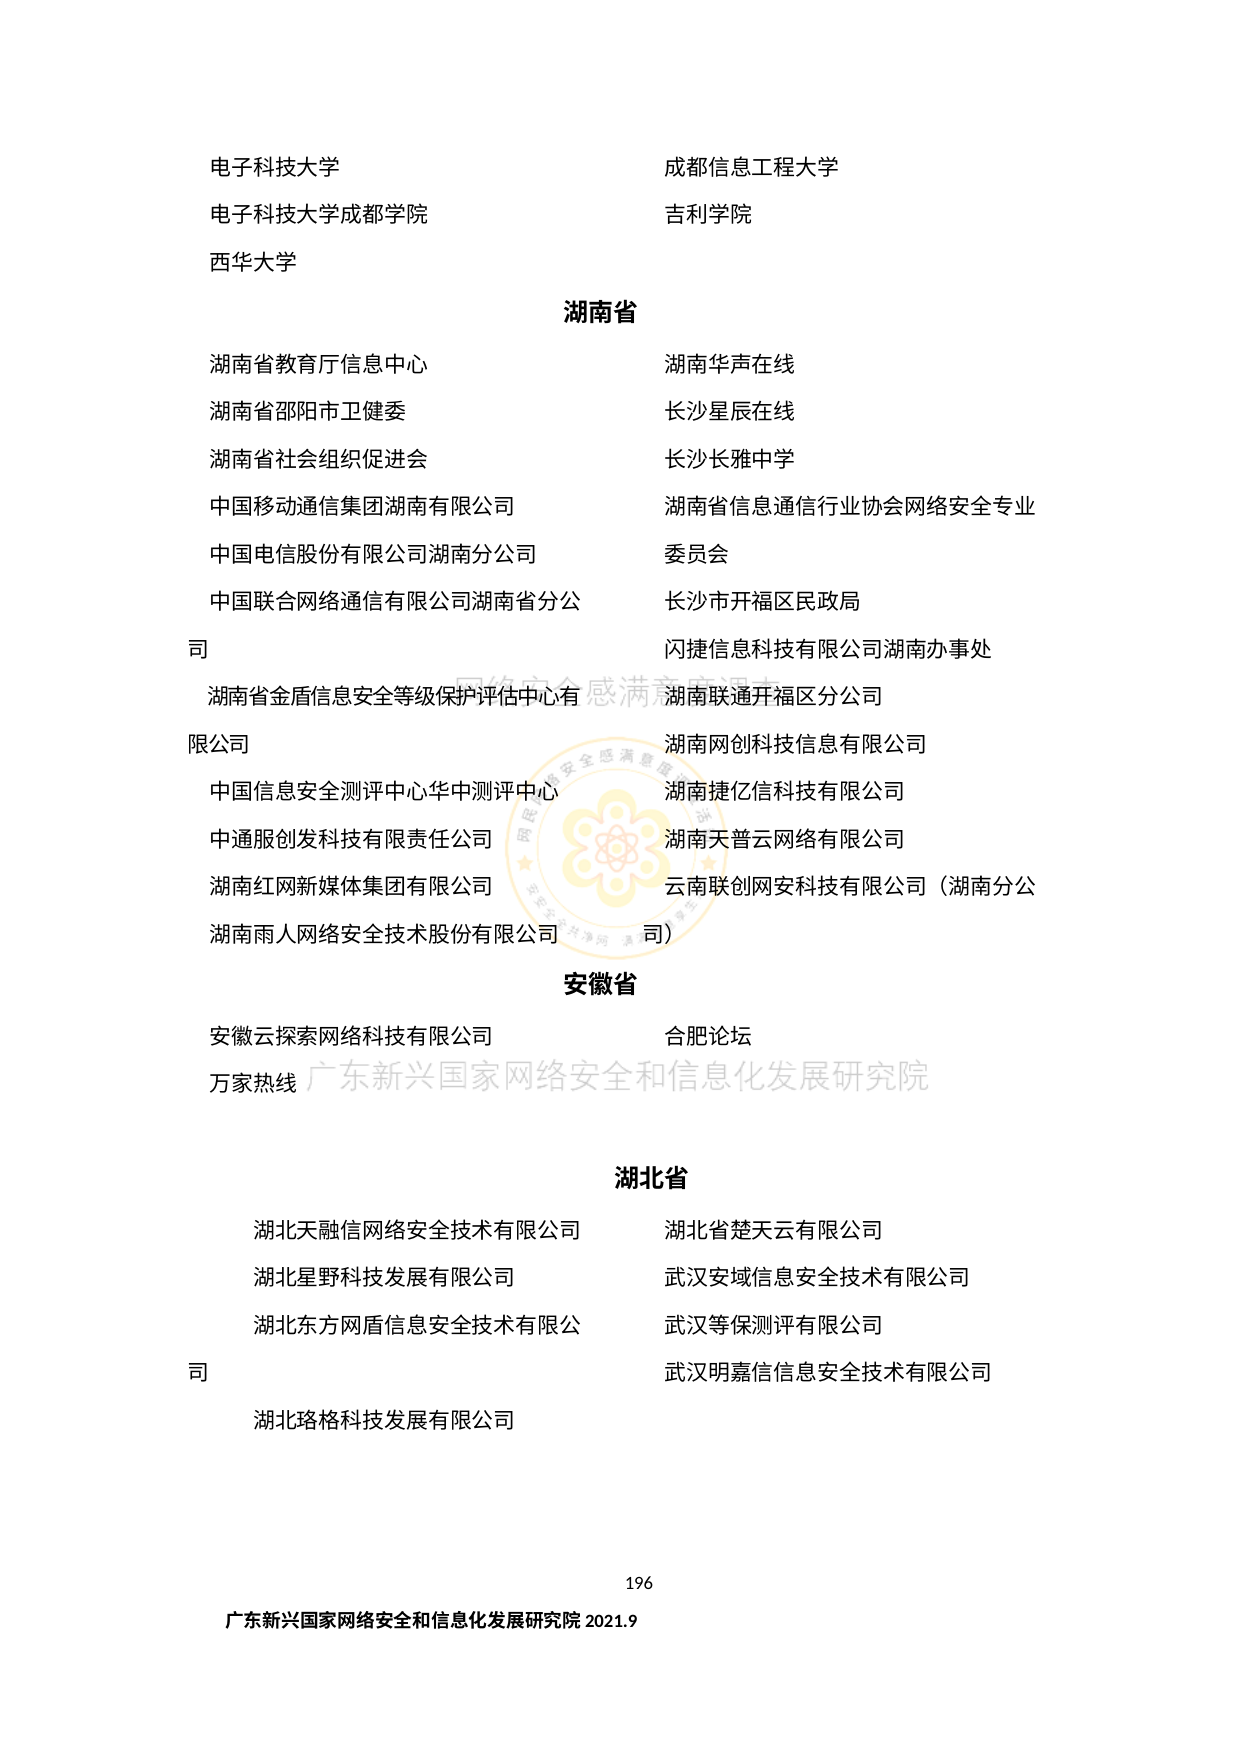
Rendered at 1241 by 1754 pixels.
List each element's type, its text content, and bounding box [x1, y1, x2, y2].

text 武汉安域信息安全技术有限公司 [642, 1260, 1053, 1292]
text 中国移动通信集团湖南有限公司 [187, 489, 598, 521]
text 湖北省楚天云有限公司 [642, 1213, 1053, 1244]
text 合肥论坛 [642, 1019, 1053, 1050]
text 湖北省 [187, 1158, 1053, 1195]
text 武汉明嘉信信息安全技术有限公司 [642, 1355, 1053, 1387]
text 湖北星野科技发展有限公司 [187, 1260, 598, 1292]
text 武汉等保测评有限公司 [642, 1308, 1053, 1339]
text 电子科技大学 [187, 150, 598, 182]
text 中通服创发科技有限责任公司 [187, 822, 598, 853]
text 湖北东方网盾信息安全技术有限公司 [187, 1308, 598, 1387]
text 安徽省 [187, 964, 1053, 1001]
text 成都信息工程大学 [642, 150, 1053, 182]
text 中国信息安全测评中心华中测评中心 [187, 774, 598, 806]
text 湖南华声在线 [642, 347, 1053, 378]
text 湖南省社会组织促进会 [187, 442, 598, 473]
text 湖南省教育厅信息中心 [187, 347, 598, 378]
text 湖南天普云网络有限公司 [642, 822, 1053, 853]
text 云南联创网安科技有限公司（湖南分公司） [642, 869, 1053, 948]
text 湖南省邵阳市卫健委 [187, 394, 598, 426]
text 湖南省 [187, 292, 1053, 329]
text 湖北天融信网络安全技术有限公司 [187, 1213, 598, 1244]
text 电子科技大学成都学院 [187, 197, 598, 229]
text 长沙星辰在线 [642, 394, 1053, 426]
text 湖南省信息通信行业协会网络安全专业委员会 [664, 489, 1053, 568]
text 湖南雨人网络安全技术股份有限公司 [187, 917, 598, 948]
text 湖北珞格科技发展有限公司 [187, 1403, 598, 1434]
text 吉利学院 [642, 197, 1053, 229]
text 万家热线 [187, 1066, 598, 1098]
text 湖南网创科技信息有限公司 [642, 727, 1053, 758]
text 湖南省金盾信息安全等级保护评估中心有限公司 [187, 679, 598, 758]
text 中国联合网络通信有限公司湖南省分公司 [187, 584, 598, 663]
text 安徽云探索网络科技有限公司 [187, 1019, 598, 1050]
text 闪捷信息科技有限公司湖南办事处 [642, 632, 1053, 663]
text 湖南联通开福区分公司 [642, 679, 1053, 711]
text 长沙长雅中学 [642, 442, 1053, 473]
text 湖南捷亿信科技有限公司 [642, 774, 1053, 806]
text 中国电信股份有限公司湖南分公司 [187, 537, 598, 568]
text 湖南红网新媒体集团有限公司 [187, 869, 598, 901]
text 长沙市开福区民政局 [642, 584, 1053, 616]
text 西华大学 [187, 245, 598, 277]
